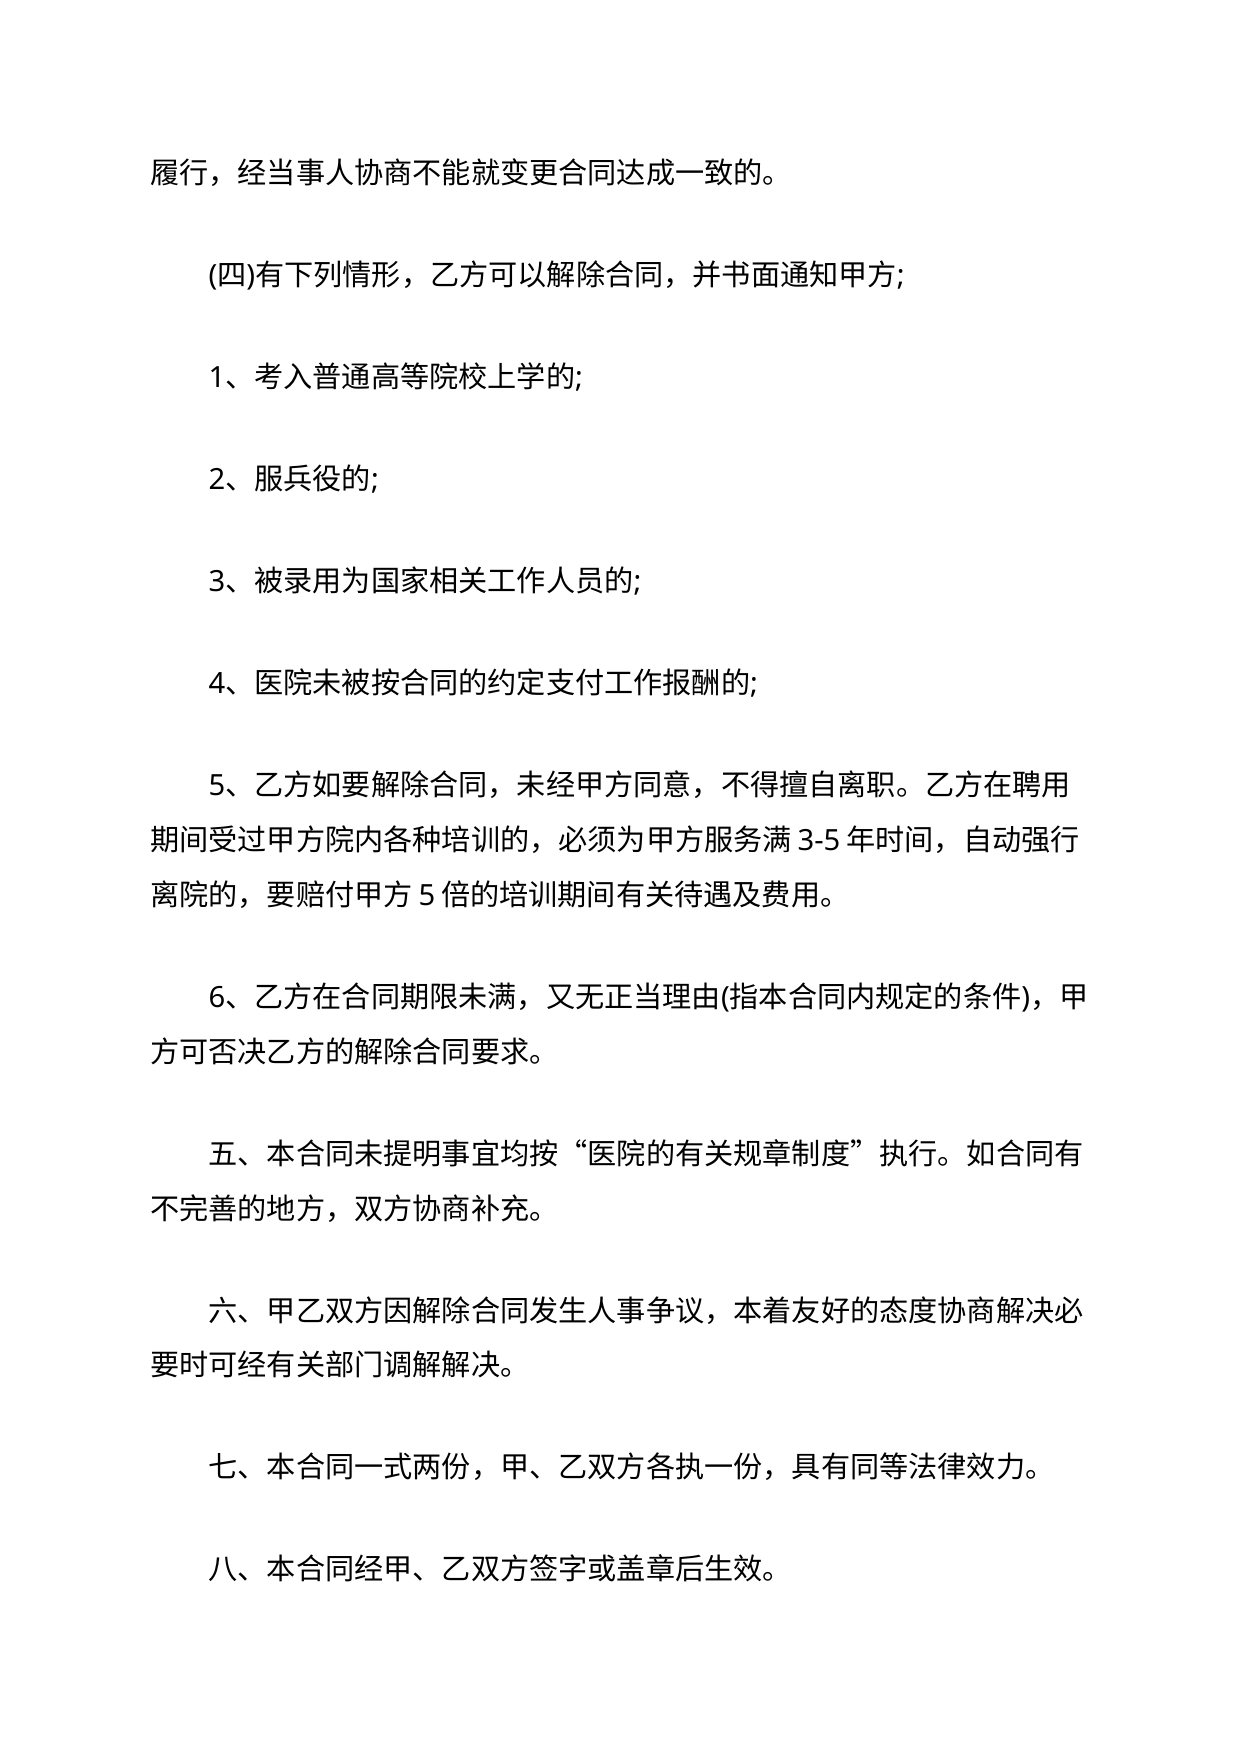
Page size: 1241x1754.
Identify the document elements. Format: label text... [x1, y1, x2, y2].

text 八、本合同经甲、乙双方签字或盖章后生效。 [150, 1546, 1090, 1588]
text 2、服兵役的; [150, 456, 1090, 498]
text 3、被录用为国家相关工作人员的; [150, 558, 1090, 600]
text 6、乙方在合同期限未满，又无正当理由(指本合同内规定的条件)，甲方可否决乙方的解除合同要求。 [150, 974, 1090, 1071]
text 七、本合同一式两份，甲、乙双方各执一份，具有同等法律效力。 [150, 1444, 1090, 1486]
text 5、乙方如要解除合同，未经甲方同意，不得擅自离职。乙方在聘用期间受过甲方院内各种培训的，必须为甲方服务满3-5年时间，自动强行离院的，要赔付甲方5倍的培训期间有关待遇及费用。 [150, 762, 1090, 914]
text (四)有下列情形，乙方可以解除合同，并书面通知甲方; [150, 252, 1090, 294]
text 1、考入普通高等院校上学的; [150, 354, 1090, 396]
text 六、甲乙双方因解除合同发生人事争议，本着友好的态度协商解决必要时可经有关部门调解解决。 [150, 1287, 1090, 1384]
text 4、医院未被按合同的约定支付工作报酬的; [150, 660, 1090, 702]
text 五、本合同未提明事宜均按“医院的有关规章制度”执行。如合同有不完善的地方，双方协商补充。 [150, 1130, 1090, 1228]
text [150, 150, 1090, 192]
